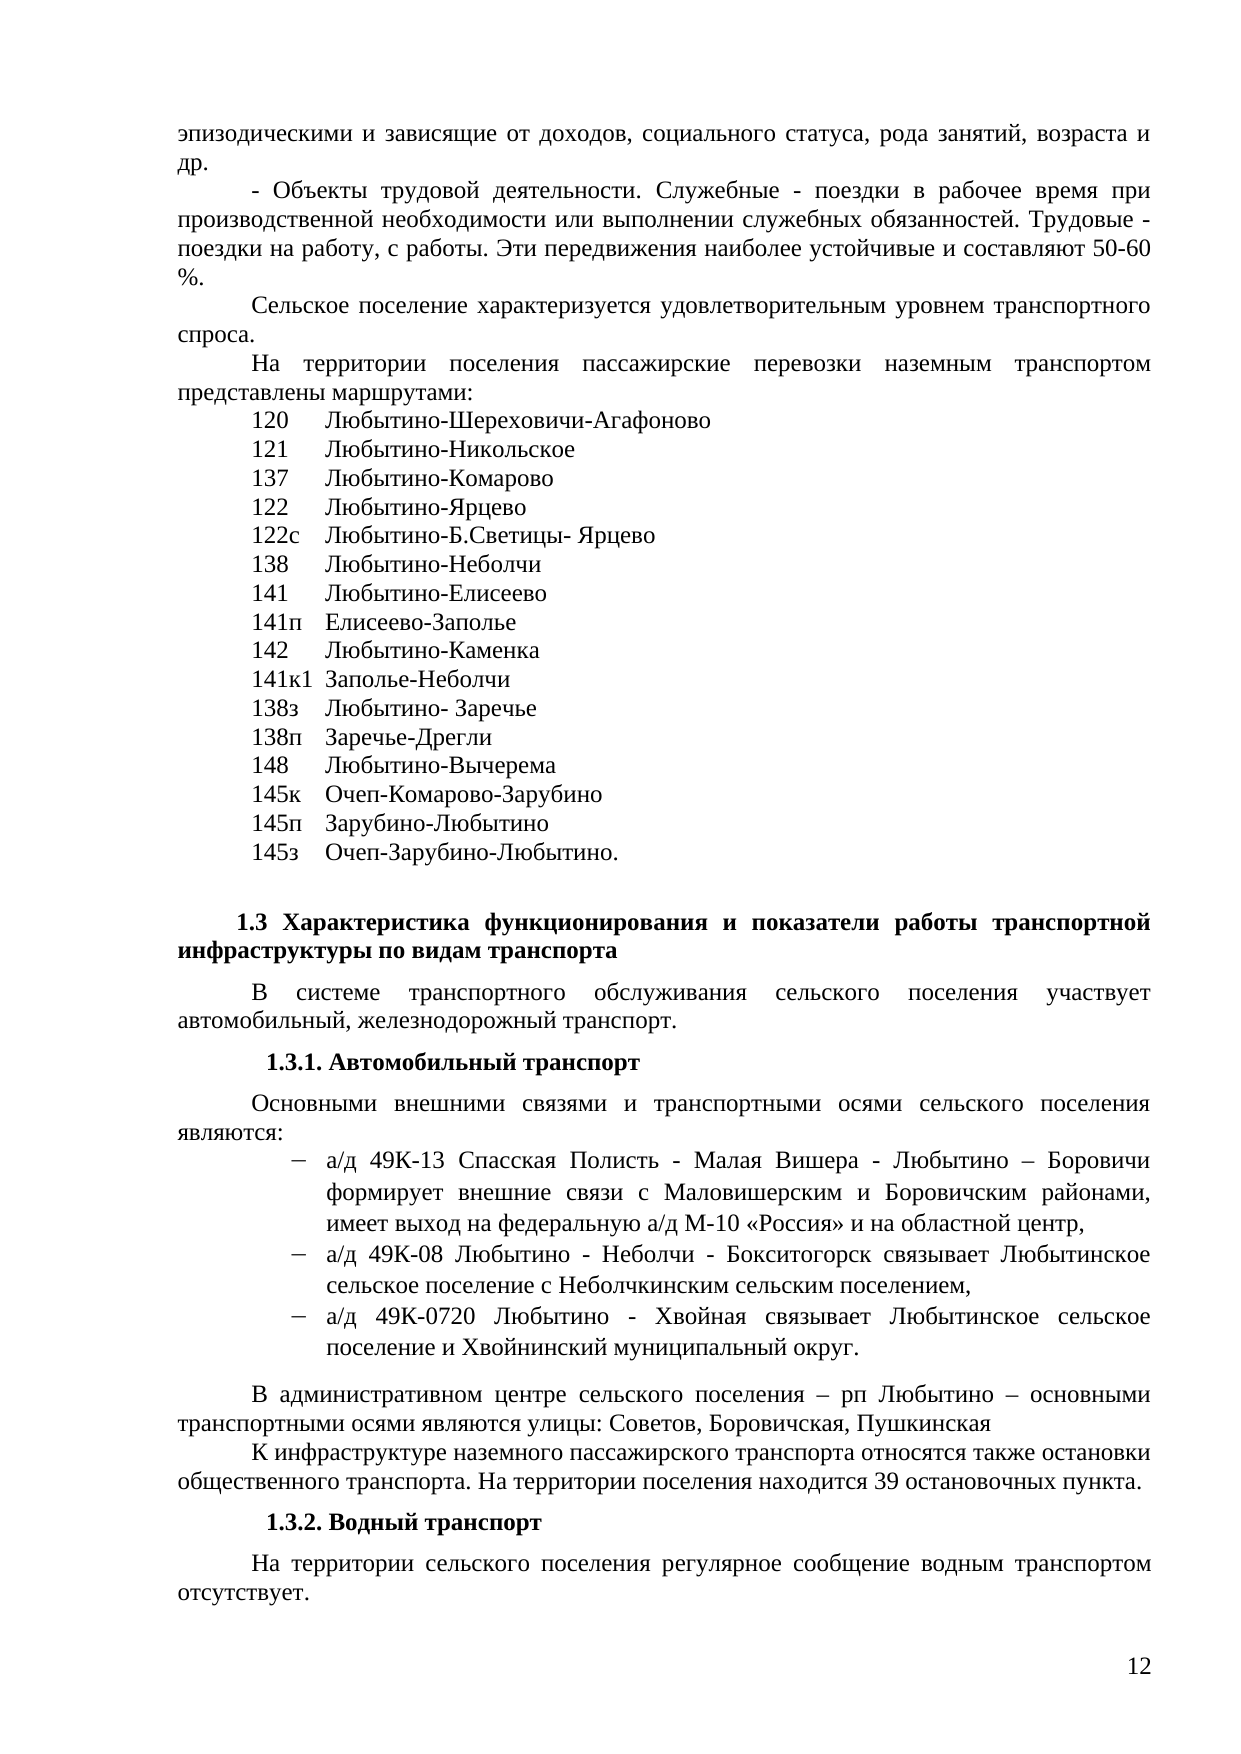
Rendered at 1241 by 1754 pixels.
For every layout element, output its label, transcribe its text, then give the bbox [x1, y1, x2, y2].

text 137 Любытино-Комарово [177, 463, 1152, 492]
text 141 Любытино-Елисеево [177, 578, 1152, 607]
text На территории сельского поселения регулярное сообщение водным транспортом отсутствует. [177, 1548, 1152, 1606]
text 138з Любытино- Заречье [177, 693, 1152, 722]
text На территории поселения пассажирские перевозки наземным транспортом представлены маршрутами: [177, 348, 1152, 406]
text 141п Елисеево-Заполье [177, 607, 1152, 636]
text 138п Заречье-Дрегли [177, 722, 1152, 751]
text В административном центре сельского поселения – рп Любытино – основными транспортными осями являются улицы: Советов, Боровичская, Пушкинская [177, 1379, 1152, 1437]
subtitle 1.3.1. Автомобильный транспорт [177, 1047, 1152, 1076]
text Основными внешними связями и транспортными осями сельского поселения являются: [177, 1088, 1152, 1146]
text 141к1 Заполье-Неболчи [177, 664, 1152, 693]
list а/д 49К-0720 Любытино - Хвойная связывает Любытинское сельское поселение и Хвойнинский муниципальный округ. [288, 1301, 1152, 1361]
text 148 Любытино-Вычерема [177, 751, 1152, 779]
text В системе транспортного обслуживания сельского поселения участвует автомобильный, железнодорожный транспорт. [177, 977, 1152, 1034]
text 145з Очеп-Зарубино-Любытино. [177, 837, 1152, 866]
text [177, 118, 1152, 176]
list а/д 49К-08 Любытино - Неболчи - Бокситогорск связывает Любытинское сельское поселение с Неболчкинским сельским поселением, [288, 1239, 1152, 1298]
text 122с Любытино-Б.Светицы- Ярцево [177, 521, 1152, 549]
text 142 Любытино-Каменка [177, 636, 1152, 664]
text - Объекты трудовой деятельности. Служебные - поездки в рабочее время при производственной необходимости или выполнении служебных обязанностей. Трудовые - поездки на работу, с работы. Эти передвижения наиболее устойчивые и составляют 50-60 %. [177, 176, 1152, 291]
text К инфраструктуре наземного пассажирского транспорта относятся также остановки общественного транспорта. На территории поселения находится 39 остановочных пункта. [177, 1437, 1152, 1494]
text 145п Зарубино-Любытино [177, 808, 1152, 837]
text 138 Любытино-Неболчи [177, 549, 1152, 578]
list а/д 49К-13 Спасская Полисть - Малая Вишера - Любытино – Боровичи формирует внешние связи с Маловишерским и Боровичским районами, имеет выход на федеральную а/д М-10 «Россия» и на областной центр, [288, 1146, 1152, 1236]
text 145к Очеп-Комарово-Зарубино [177, 779, 1152, 808]
subtitle 1.3 Характеристика функционирования и показатели работы транспортной инфраструктуры по видам транспорта [177, 907, 1152, 964]
text 122 Любытино-Ярцево [177, 492, 1152, 521]
text 120 Любытино-Шереховичи-Агафоново [177, 406, 1152, 434]
text Сельское поселение характеризуется удовлетворительным уровнем транспортного спроса. [177, 291, 1152, 348]
text 121 Любытино-Никольское [177, 434, 1152, 463]
subtitle 1.3.2. Водный транспорт [177, 1507, 1152, 1536]
